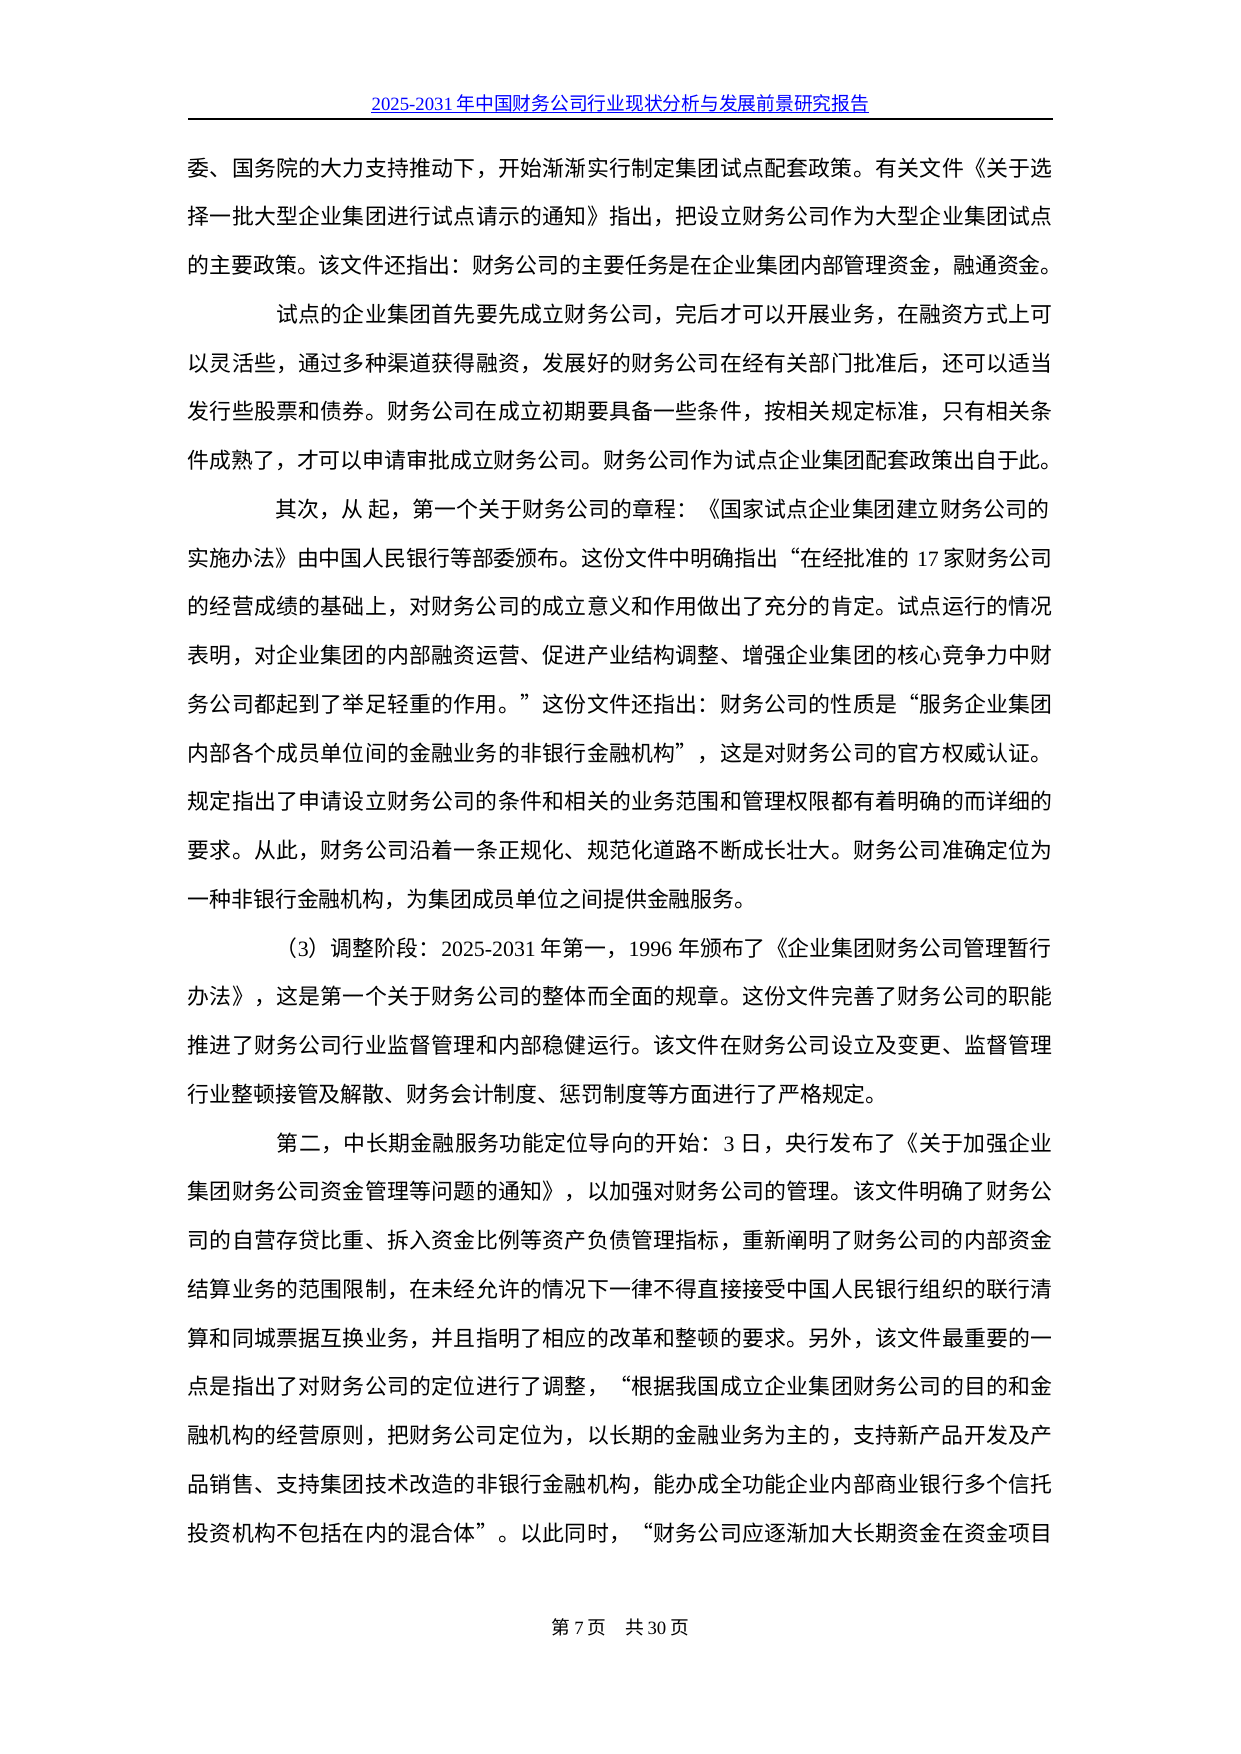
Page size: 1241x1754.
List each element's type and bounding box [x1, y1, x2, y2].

text [187, 150, 1053, 1548]
